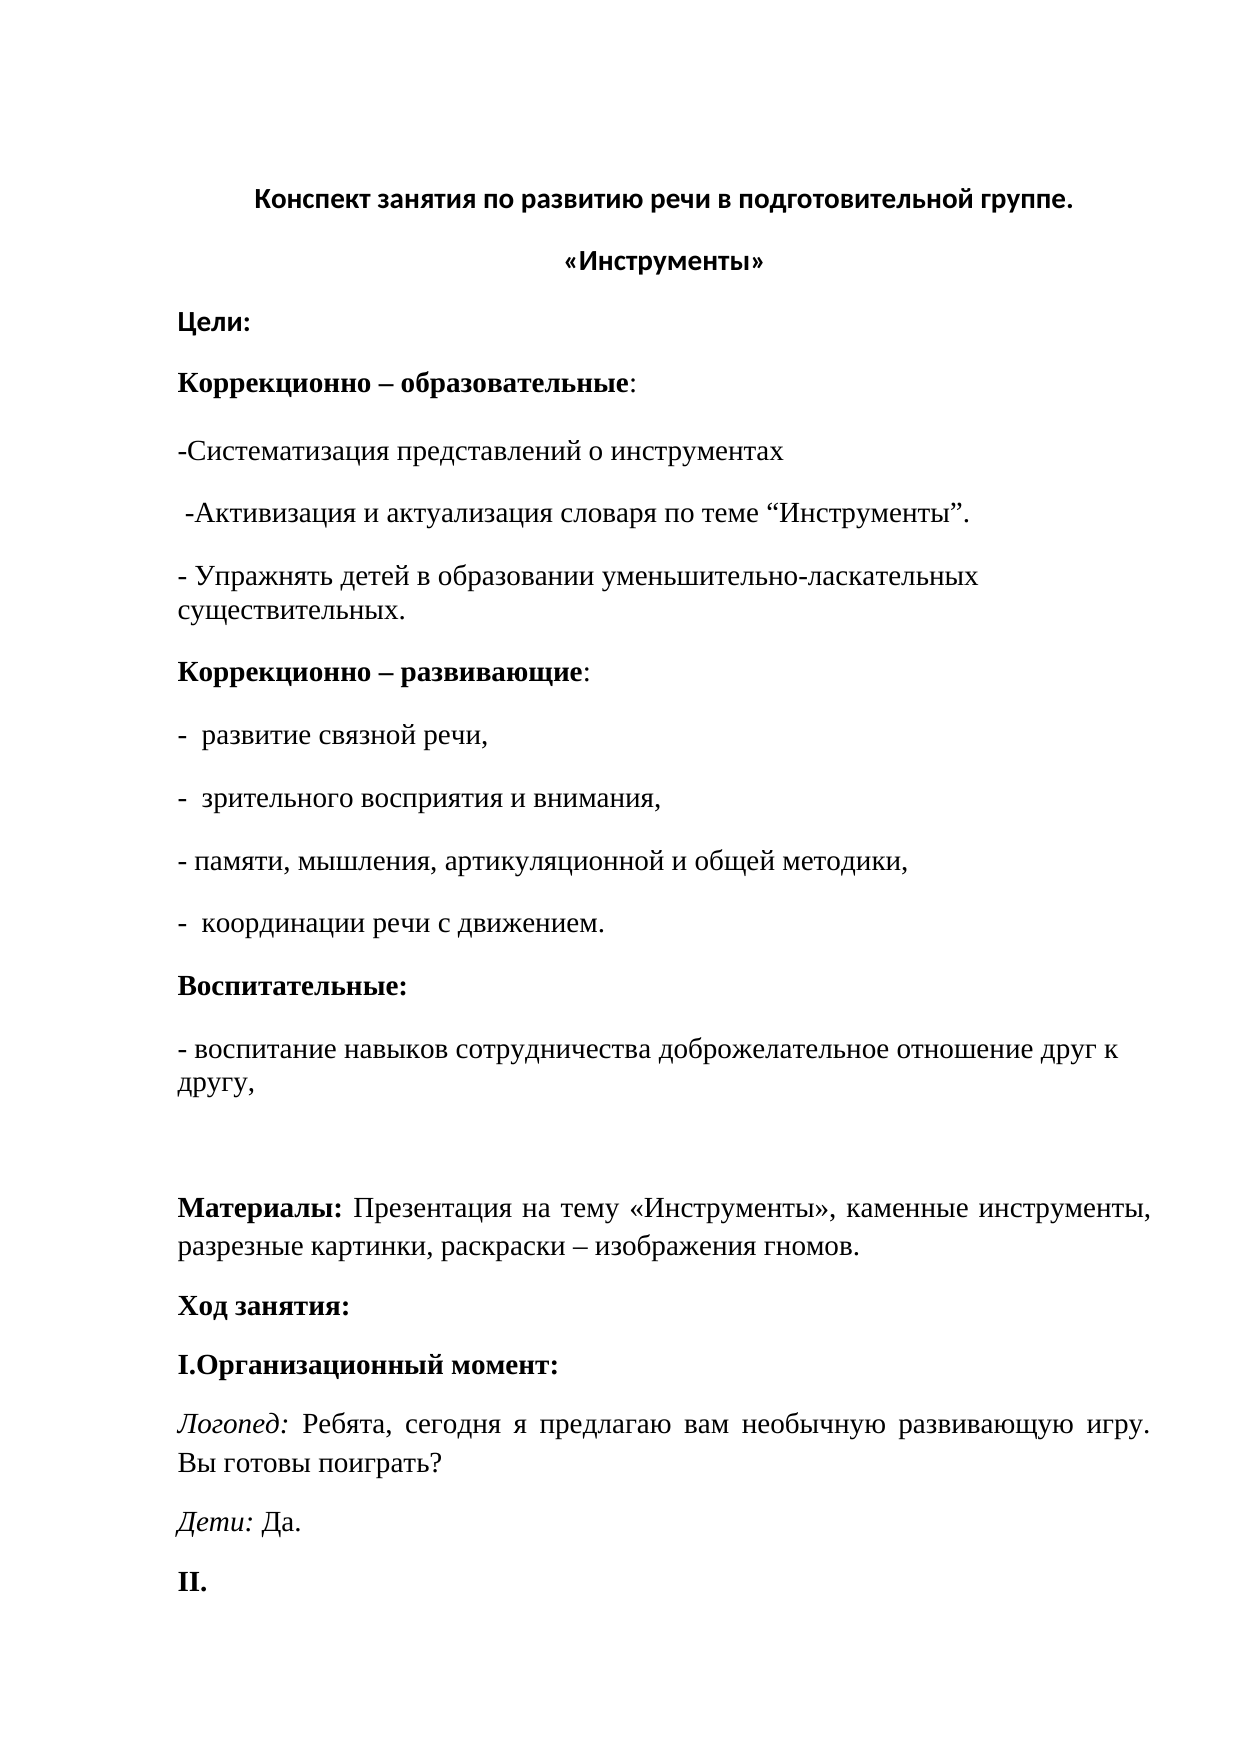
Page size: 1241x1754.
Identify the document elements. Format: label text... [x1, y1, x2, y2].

text Материалы: Презентация на тему «Инструменты», каменные инструменты, разрезные картинки, раскраски – изображения гномов. [177, 1190, 1152, 1262]
text I.Организационный момент: [177, 1347, 1152, 1381]
text Конспект занятия по развитию речи в подготовительной группе. [177, 180, 1152, 216]
text - зрительного восприятия и внимания, [177, 780, 1152, 813]
text - Упражнять детей в образовании уменьшительно-ласкательных существительных. [177, 558, 1152, 625]
text Цели: [177, 303, 1152, 339]
text -Активизация и актуализация словаря по теме “Инструменты”. [177, 496, 1152, 529]
text - координации речи с движением. [177, 905, 1152, 939]
text Коррекционно – образовательные: [177, 365, 1152, 399]
text II. [177, 1564, 1152, 1597]
text - воспитание навыков сотрудничества доброжелательное отношение друг к другу, [177, 1031, 1152, 1098]
text Ход занятия: [177, 1288, 1152, 1321]
text Дети: Да. [177, 1504, 1152, 1538]
text Коррекционно – развивающие: [177, 654, 1152, 688]
text Логопед: Ребята, сегодня я предлагаю вам необычную развивающую игру. Вы готовы поиграть? [177, 1406, 1152, 1478]
text «Инструменты» [177, 242, 1152, 277]
text Воспитательные: [177, 968, 1152, 1002]
text - памяти, мышления, артикуляционной и общей методики, [177, 843, 1152, 876]
text -Систематизация представлений о инструментах [177, 433, 1152, 466]
text - развитие связной речи, [177, 717, 1152, 751]
